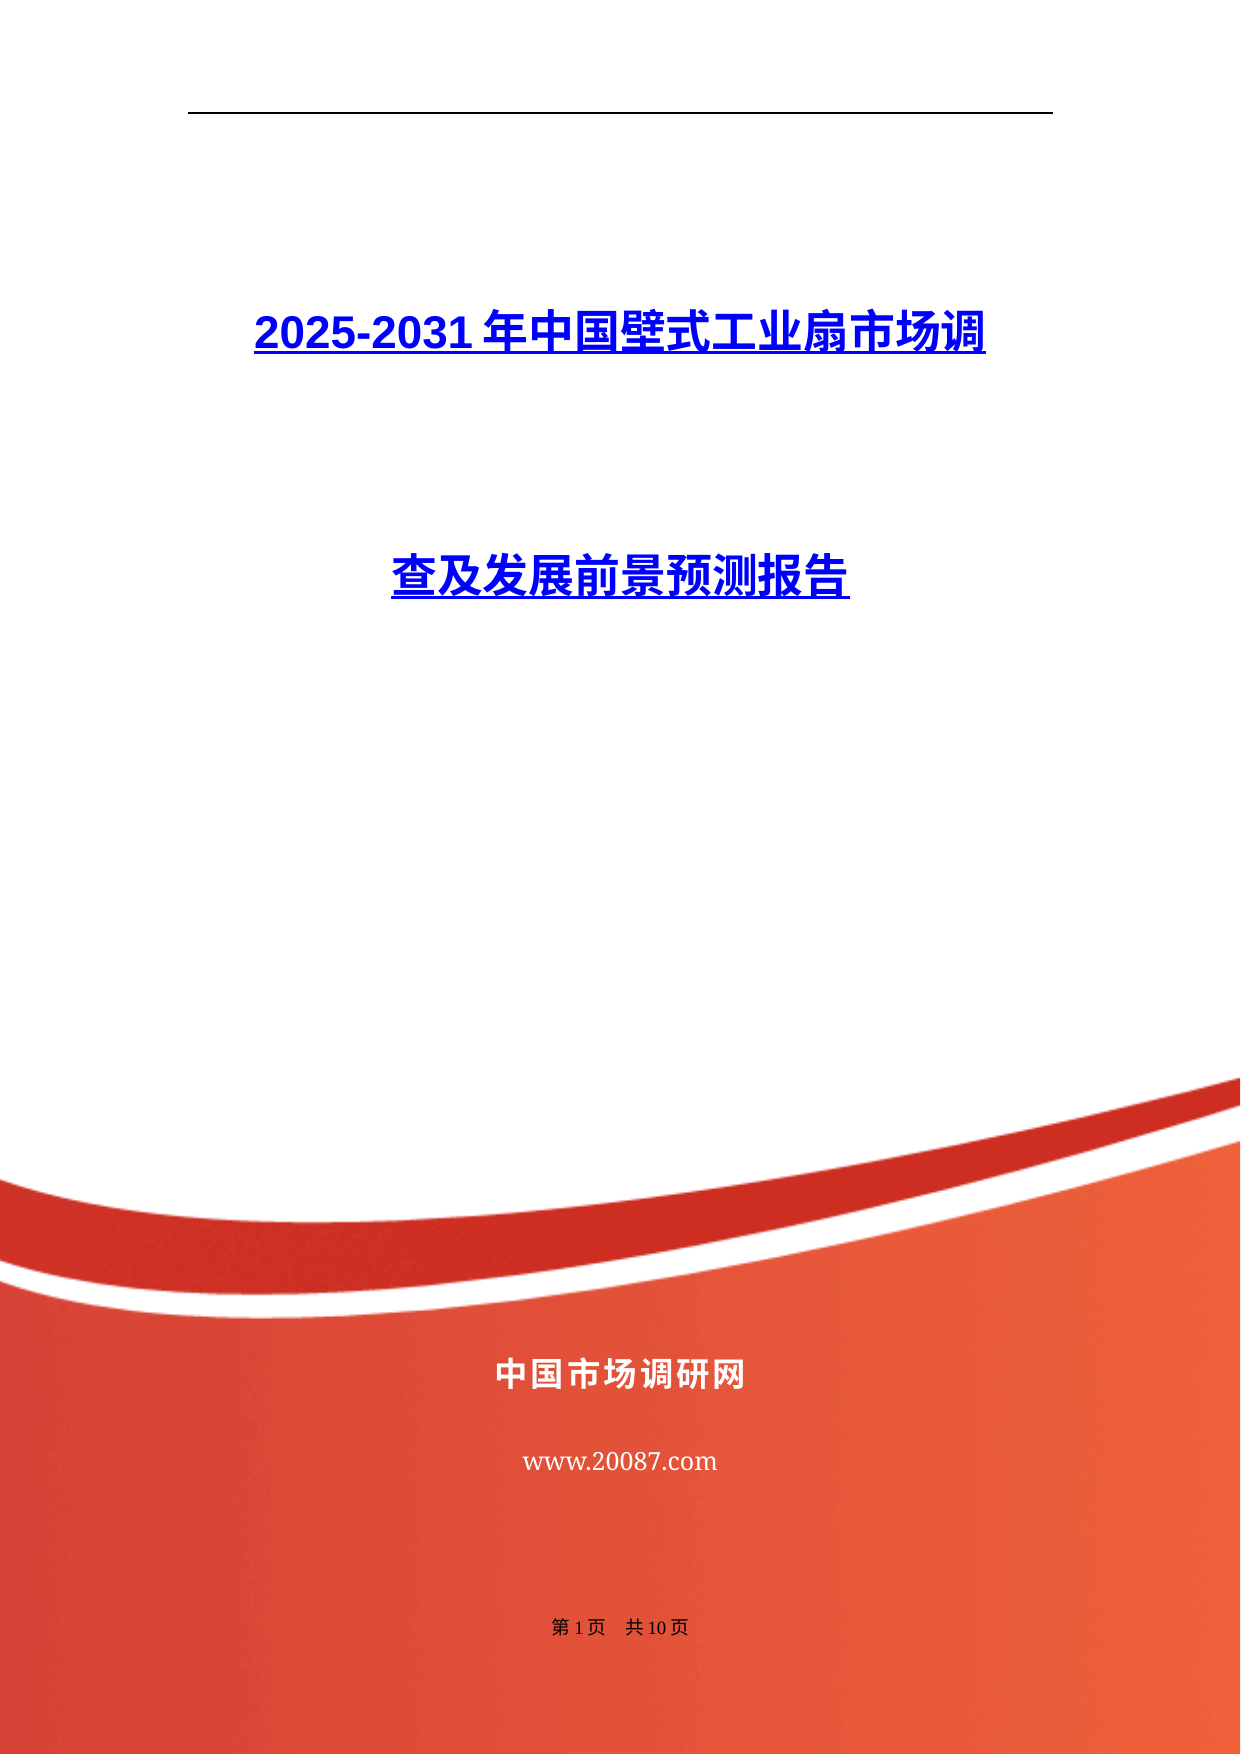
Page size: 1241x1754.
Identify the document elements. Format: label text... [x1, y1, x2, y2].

table_header 2025-2031年中国壁式工业扇市场调查及发展前景预测报告 [188, 207, 1053, 773]
picture [0, 1006, 1241, 1754]
subtitle 中国市场调研网 [187, 1339, 1053, 1404]
text www.20087.com [187, 1428, 1053, 1493]
